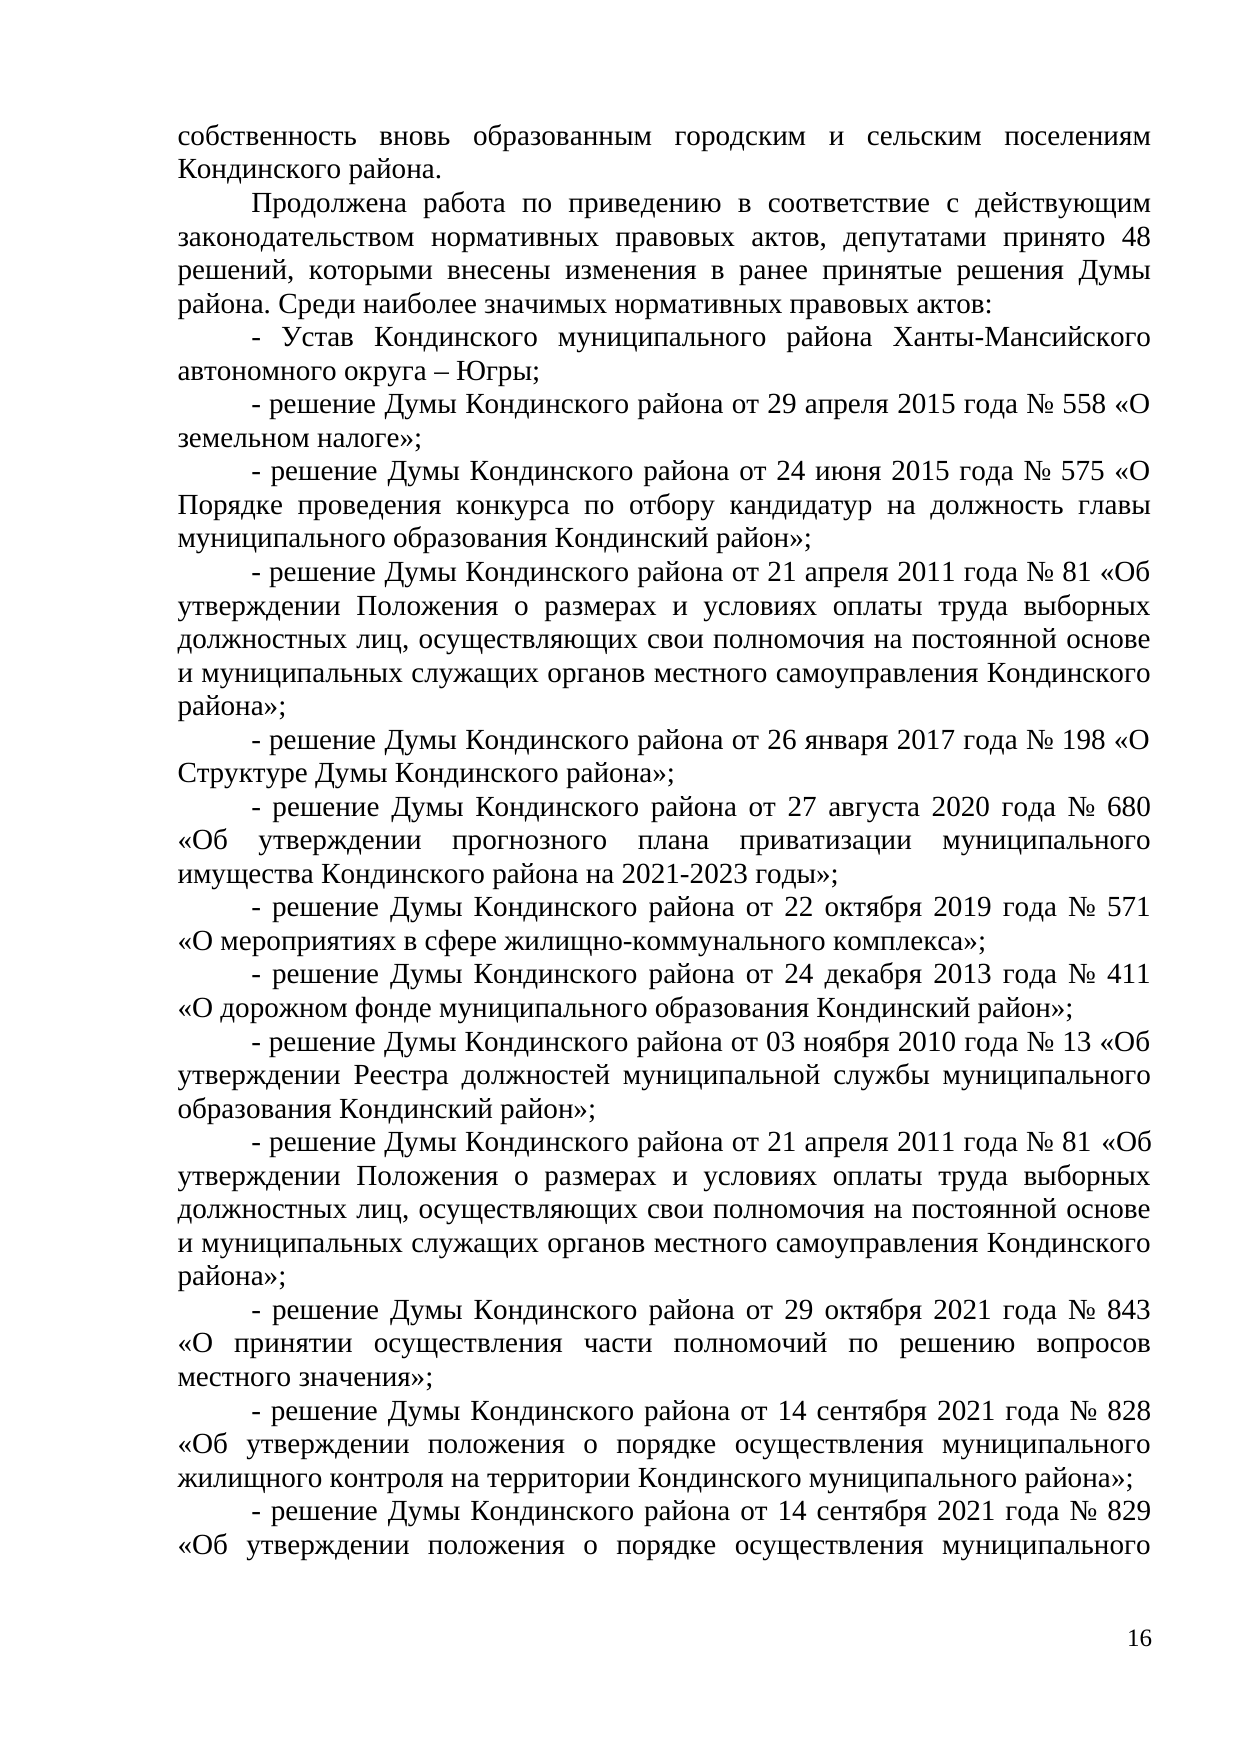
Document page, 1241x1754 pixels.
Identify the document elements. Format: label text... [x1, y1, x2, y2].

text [177, 1493, 1152, 1560]
text - решение Думы Кондинского района от 29 октября 2021 года № 843 «О принятии осуществления части полномочий по решению вопросов местного значения»; [177, 1292, 1152, 1393]
text - решение Думы Кондинского района от 03 ноября 2010 года № 13 «Об утверждении Реестра должностей муниципальной службы муниципального образования Кондинский район»; [177, 1024, 1152, 1124]
text - решение Думы Кондинского района от 24 декабря 2013 года № 411 «О дорожном фонде муниципального образования Кондинский район»; [177, 957, 1152, 1024]
text - решение Думы Кондинского района от 21 апреля 2011 года № 81 «Об утверждении Положения о размерах и условиях оплаты труда выборных должностных лиц, осуществляющих свои полномочия на постоянной основе и муниципальных служащих органов местного самоуправления Кондинского района»; [177, 554, 1152, 722]
text - Устав Кондинского муниципального района Ханты-Мансийского автономного округа – Югры; [177, 319, 1152, 386]
text - решение Думы Кондинского района от 26 января 2017 года № 198 «О Структуре Думы Кондинского района»; [177, 722, 1152, 789]
text Продолжена работа по приведению в соответствие с действующим законодательством нормативных правовых актов, депутатами принято 48 решений, которыми внесены изменения в ранее принятые решения Думы района. Среди наиболее значимых нормативных правовых актов: [177, 185, 1152, 319]
text - решение Думы Кондинского района от 14 сентября 2021 года № 828 «Об утверждении положения о порядке осуществления муниципального жилищного контроля на территории Кондинского муниципального района»; [177, 1393, 1152, 1493]
text - решение Думы Кондинского района от 27 августа 2020 года № 680 «Об утверждении прогнозного плана приватизации муниципального имущества Кондинского района на 2021-2023 годы»; [177, 789, 1152, 889]
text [177, 118, 1152, 185]
text - решение Думы Кондинского района от 29 апреля 2015 года № 558 «О земельном налоге»; [177, 386, 1152, 453]
text - решение Думы Кондинского района от 22 октября 2019 года № 571 «О мероприятиях в сфере жилищно-коммунального комплекса»; [177, 889, 1152, 957]
text - решение Думы Кондинского района от 24 июня 2015 года № 575 «О Порядке проведения конкурса по отбору кандидатур на должность главы муниципального образования Кондинский район»; [177, 453, 1152, 554]
text - решение Думы Кондинского района от 21 апреля 2011 года № 81 «Об утверждении Положения о размерах и условиях оплаты труда выборных должностных лиц, осуществляющих свои полномочия на постоянной основе и муниципальных служащих органов местного самоуправления Кондинского района»; [177, 1124, 1152, 1292]
